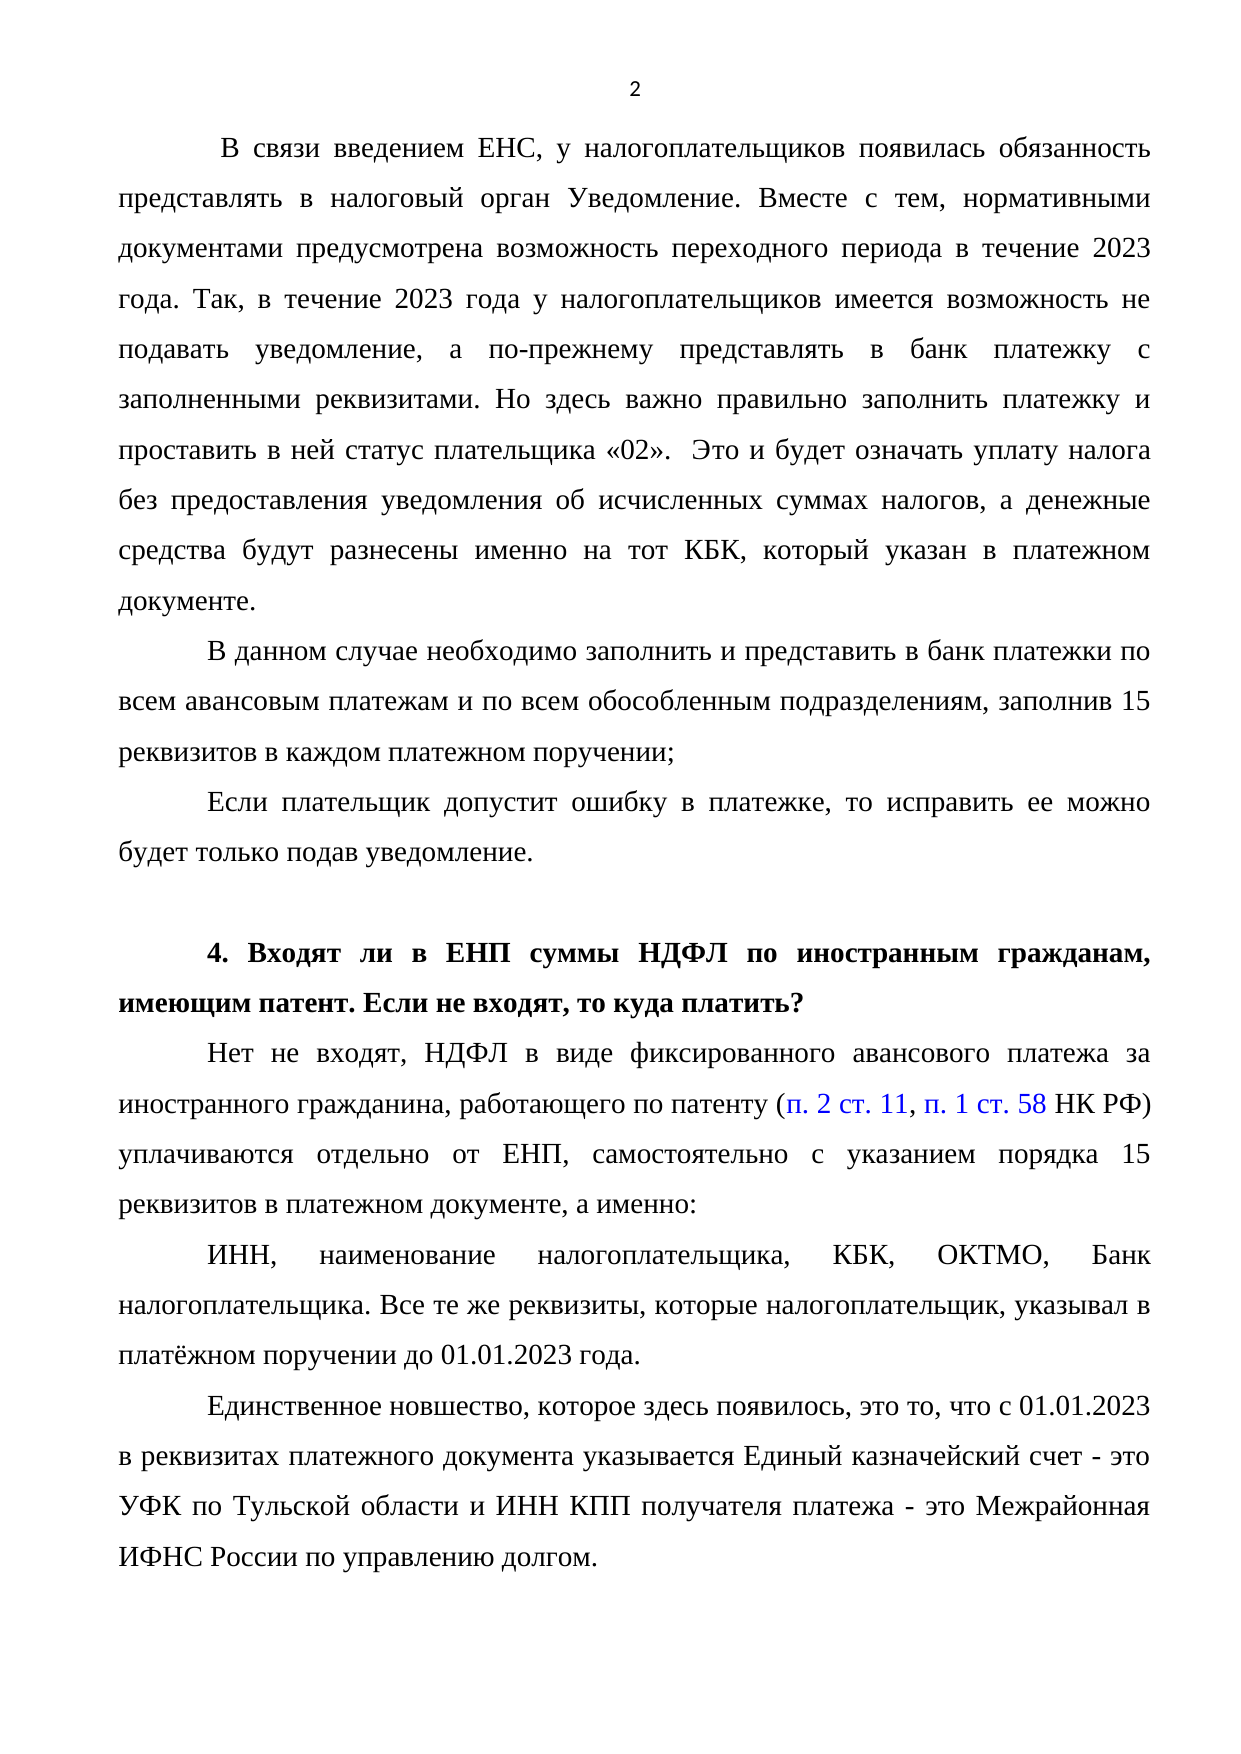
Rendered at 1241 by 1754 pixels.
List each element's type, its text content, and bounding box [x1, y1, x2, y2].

text 4. Входят ли в ЕНП суммы НДФЛ по иностранным гражданам, имеющим патент. Если не входят, то куда платить? [118, 935, 1152, 1019]
text Если плательщик допустит ошибку в платежке, то исправить ее можно будет только подав уведомление. [118, 784, 1152, 868]
text Нет не входят, НДФЛ в виде фиксированного авансового платежа за иностранного гражданина, работающего по патенту (п. 2 ст. 11, п. 1 ст. 58 НК РФ) уплачиваются отдельно от ЕНП, самостоятельно с указанием порядка 15 реквизитов в платежном документе, а именно: [118, 1036, 1152, 1220]
text В данном случае необходимо заполнить и представить в банк платежки по всем авансовым платежам и по всем обособленным подразделениям, заполнив 15 реквизитов в каждом платежном поручении; [118, 633, 1152, 767]
text В связи введением ЕНС, у налогоплательщиков появилась обязанность представлять в налоговый орган Уведомление. Вместе с тем, нормативными документами предусмотрена возможность переходного периода в течение 2023 года. Так, в течение 2023 года у налогоплательщиков имеется возможность не подавать уведомление, а по-прежнему представлять в банк платежку с заполненными реквизитами. Но здесь важно правильно заполнить платежку и проставить в ней статус плательщика «02». Это и будет означать уплату налога без предоставления уведомления об исчисленных суммах налогов, а денежные средства будут разнесены именно на тот КБК, который указан в платежном документе. [118, 130, 1152, 616]
text ИНН, наименование налогоплательщика, КБК, ОКТМО, Банк налогоплательщика. Все те же реквизиты, которые налогоплательщик, указывал в платёжном поручении до 01.01.2023 года. [118, 1237, 1152, 1371]
text Единственное новшество, которое здесь появилось, это то, что с 01.01.2023 в реквизитах платежного документа указывается Единый казначейский счет - это УФК по Тульской области и ИНН КПП получателя платежа - это Межрайонная ИФНС России по управлению долгом. [118, 1388, 1152, 1572]
